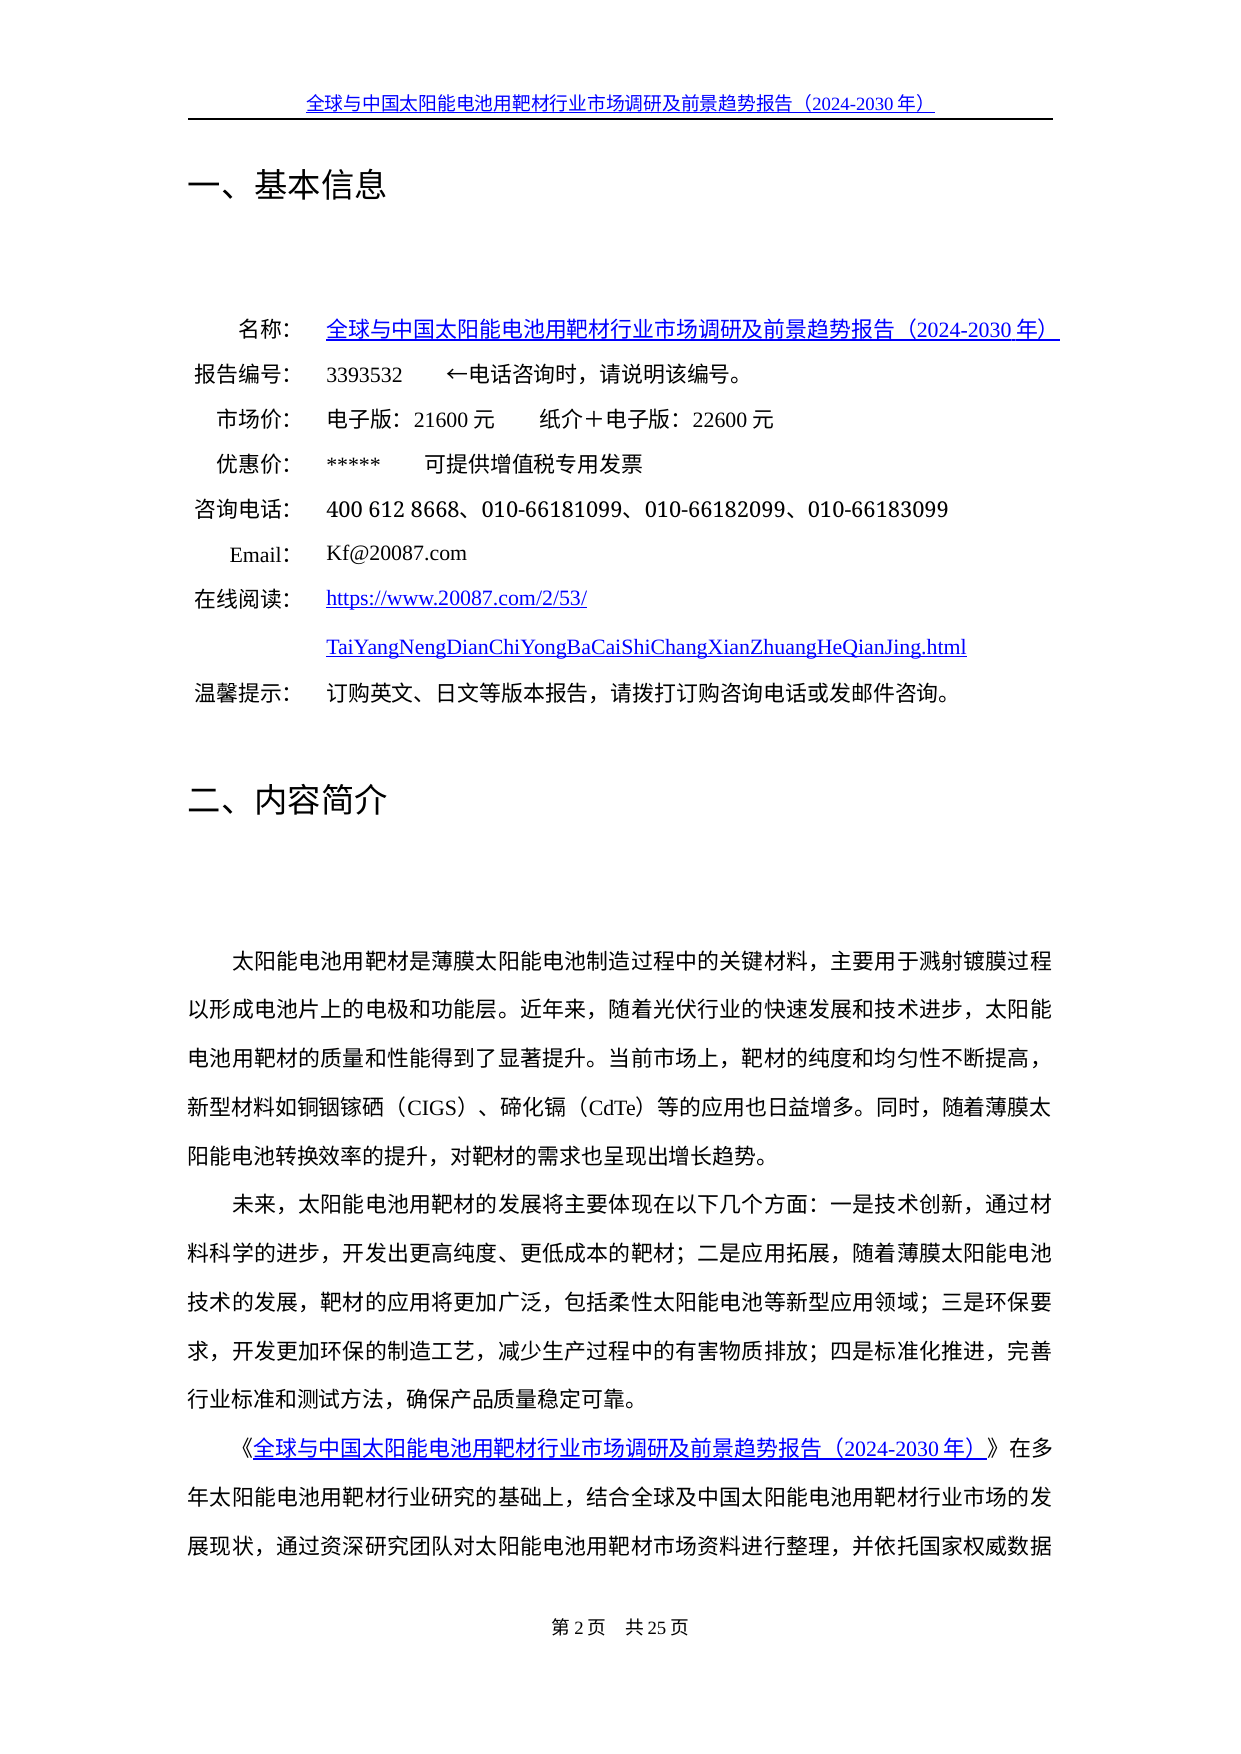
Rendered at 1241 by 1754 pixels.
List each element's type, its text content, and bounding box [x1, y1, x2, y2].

table_cell ***** 可提供增值税专用发票 [315, 447, 1073, 492]
table_cell 温馨提示： [167, 675, 315, 720]
table_cell 3393532 ←电话咨询时，请说明该编号。 [315, 357, 1073, 402]
table_header 全球与中国太阳能电池用靶材行业市场调研及前景趋势报告（2024-2030年） [315, 312, 1073, 357]
table_cell [315, 582, 1073, 675]
table_cell 报告编号： [167, 357, 315, 402]
table_cell 电子版：21600 元 纸介＋电子版：22600 元 [315, 402, 1073, 447]
title 二、内容简介 [187, 766, 1053, 831]
table_cell 400 612 8668、010-66181099、010-66182099、010-66183099 [315, 492, 1073, 537]
table_cell 订购英文、日文等版本报告，请拨打订购咨询电话或发邮件咨询。 [315, 675, 1073, 720]
table_cell 市场价： [167, 402, 315, 447]
title 一、基本信息 [187, 150, 1053, 215]
table_header 名称： [167, 312, 315, 357]
table_cell 优惠价： [167, 447, 315, 492]
table_cell 咨询电话： [167, 492, 315, 537]
table_cell Email： [167, 537, 315, 582]
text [187, 943, 1053, 1561]
table_cell Kf@20087.com [315, 537, 1073, 582]
table_cell 在线阅读： [167, 582, 315, 675]
